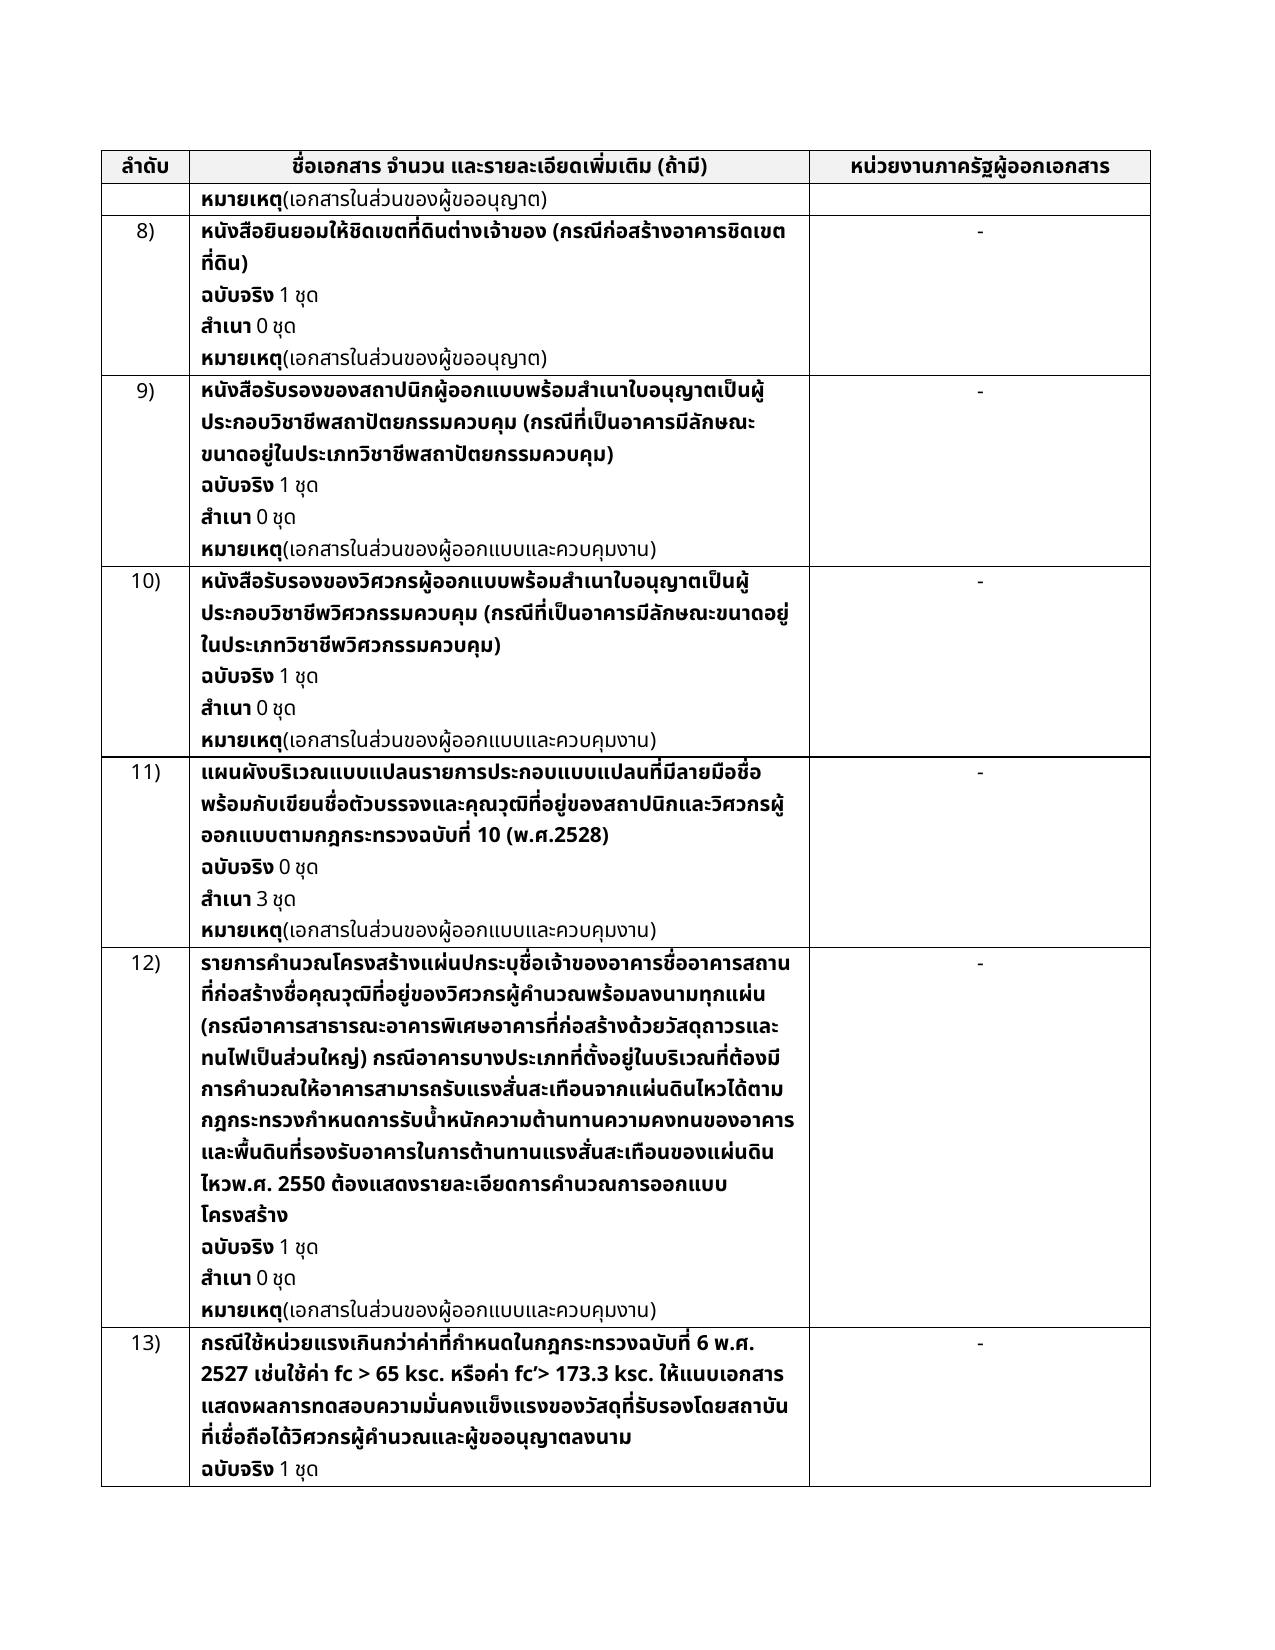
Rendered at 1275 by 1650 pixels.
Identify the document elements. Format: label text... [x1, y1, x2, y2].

table_cell - [810, 216, 1150, 375]
table_cell 12) [102, 948, 189, 1327]
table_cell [190, 184, 809, 215]
table_cell 11) [102, 758, 189, 947]
table_header ชื่อเอกสาร จำนวน และรายละเอียดเพิ่มเติม (ถ้ามี) [190, 151, 809, 183]
table_cell หนังสือรับรองของวิศวกรผู้ออกแบบพร้อมสำเนาใบอนุญาตเป็นผู้ประกอบวิชาชีพวิศวกรรมควบคุม (กรณีที่เป็นอาคารมีลักษณะขนาดอยู่ในประเภทวิชาชีพวิศวกรรมควบคุม) ฉบับจริง1ชุด สำเนา0ชุด หมายเหตุ(เอกสารในส่วนของผู้ออกแบบและควบคุมงาน) [190, 567, 809, 756]
table_cell - [810, 1328, 1150, 1486]
table_cell - [810, 948, 1150, 1327]
table_cell แผนผังบริเวณแบบแปลนรายการประกอบแบบแปลนที่มีลายมือชื่อพร้อมกับเขียนชื่อตัวบรรจงและคุณวุฒิที่อยู่ของสถาปนิกและวิศวกรผู้ออกแบบตามกฎกระทรวงฉบับที่ 10 (พ.ศ.2528) ฉบับจริง0ชุด สำเนา3ชุด หมายเหตุ(เอกสารในส่วนของผู้ออกแบบและควบคุมงาน) [190, 758, 809, 947]
table_cell - [810, 376, 1150, 566]
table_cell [190, 1328, 809, 1486]
table_header หน่วยงานภาครัฐผู้ออกเอกสาร [810, 151, 1150, 183]
table_cell 9) [102, 376, 189, 566]
table_cell - [810, 567, 1150, 756]
table_cell 7) [102, 184, 189, 215]
table_header ลำดับ [102, 151, 189, 183]
table_cell 8) [102, 216, 189, 375]
table_cell รายการคำนวณโครงสร้างแผ่นปกระบุชื่อเจ้าของอาคารชื่ออาคารสถานที่ก่อสร้างชื่อคุณวุฒิที่อยู่ของวิศวกรผู้คำนวณพร้อมลงนามทุกแผ่น (กรณีอาคารสาธารณะอาคารพิเศษอาคารที่ก่อสร้างด้วยวัสดุถาวรและทนไฟเป็นส่วนใหญ่) กรณีอาคารบางประเภทที่ตั้งอยู่ในบริเวณที่ต้องมีการคำนวณให้อาคารสามารถรับแรงสั่นสะเทือนจากแผ่นดินไหวได้ตามกฎกระทรวงกำหนดการรับน้ำหนักความต้านทานความคงทนของอาคารและพื้นดินที่รองรับอาคารในการต้านทานแรงสั่นสะเทือนของแผ่นดินไหวพ.ศ. 2550 ต้องแสดงรายละเอียดการคำนวณการออกแบบโครงสร้าง ฉบับจริง1ชุด สำเนา0ชุด หมายเหตุ(เอกสารในส่วนของผู้ออกแบบและควบคุมงาน) [190, 948, 809, 1327]
table_cell - [810, 758, 1150, 947]
table_cell 10) [102, 567, 189, 756]
table_cell หนังสือรับรองของสถาปนิกผู้ออกแบบพร้อมสำเนาใบอนุญาตเป็นผู้ประกอบวิชาชีพสถาปัตยกรรมควบคุม (กรณีที่เป็นอาคารมีลักษณะขนาดอยู่ในประเภทวิชาชีพสถาปัตยกรรมควบคุม) ฉบับจริง1ชุด สำเนา0ชุด หมายเหตุ(เอกสารในส่วนของผู้ออกแบบและควบคุมงาน) [190, 376, 809, 566]
table_cell - [810, 184, 1150, 215]
table_cell หนังสือยินยอมให้ชิดเขตที่ดินต่างเจ้าของ (กรณีก่อสร้างอาคารชิดเขตที่ดิน) ฉบับจริง1ชุด สำเนา0ชุด หมายเหตุ(เอกสารในส่วนของผู้ขออนุญาต) [190, 216, 809, 375]
table_cell 13) [102, 1328, 189, 1486]
